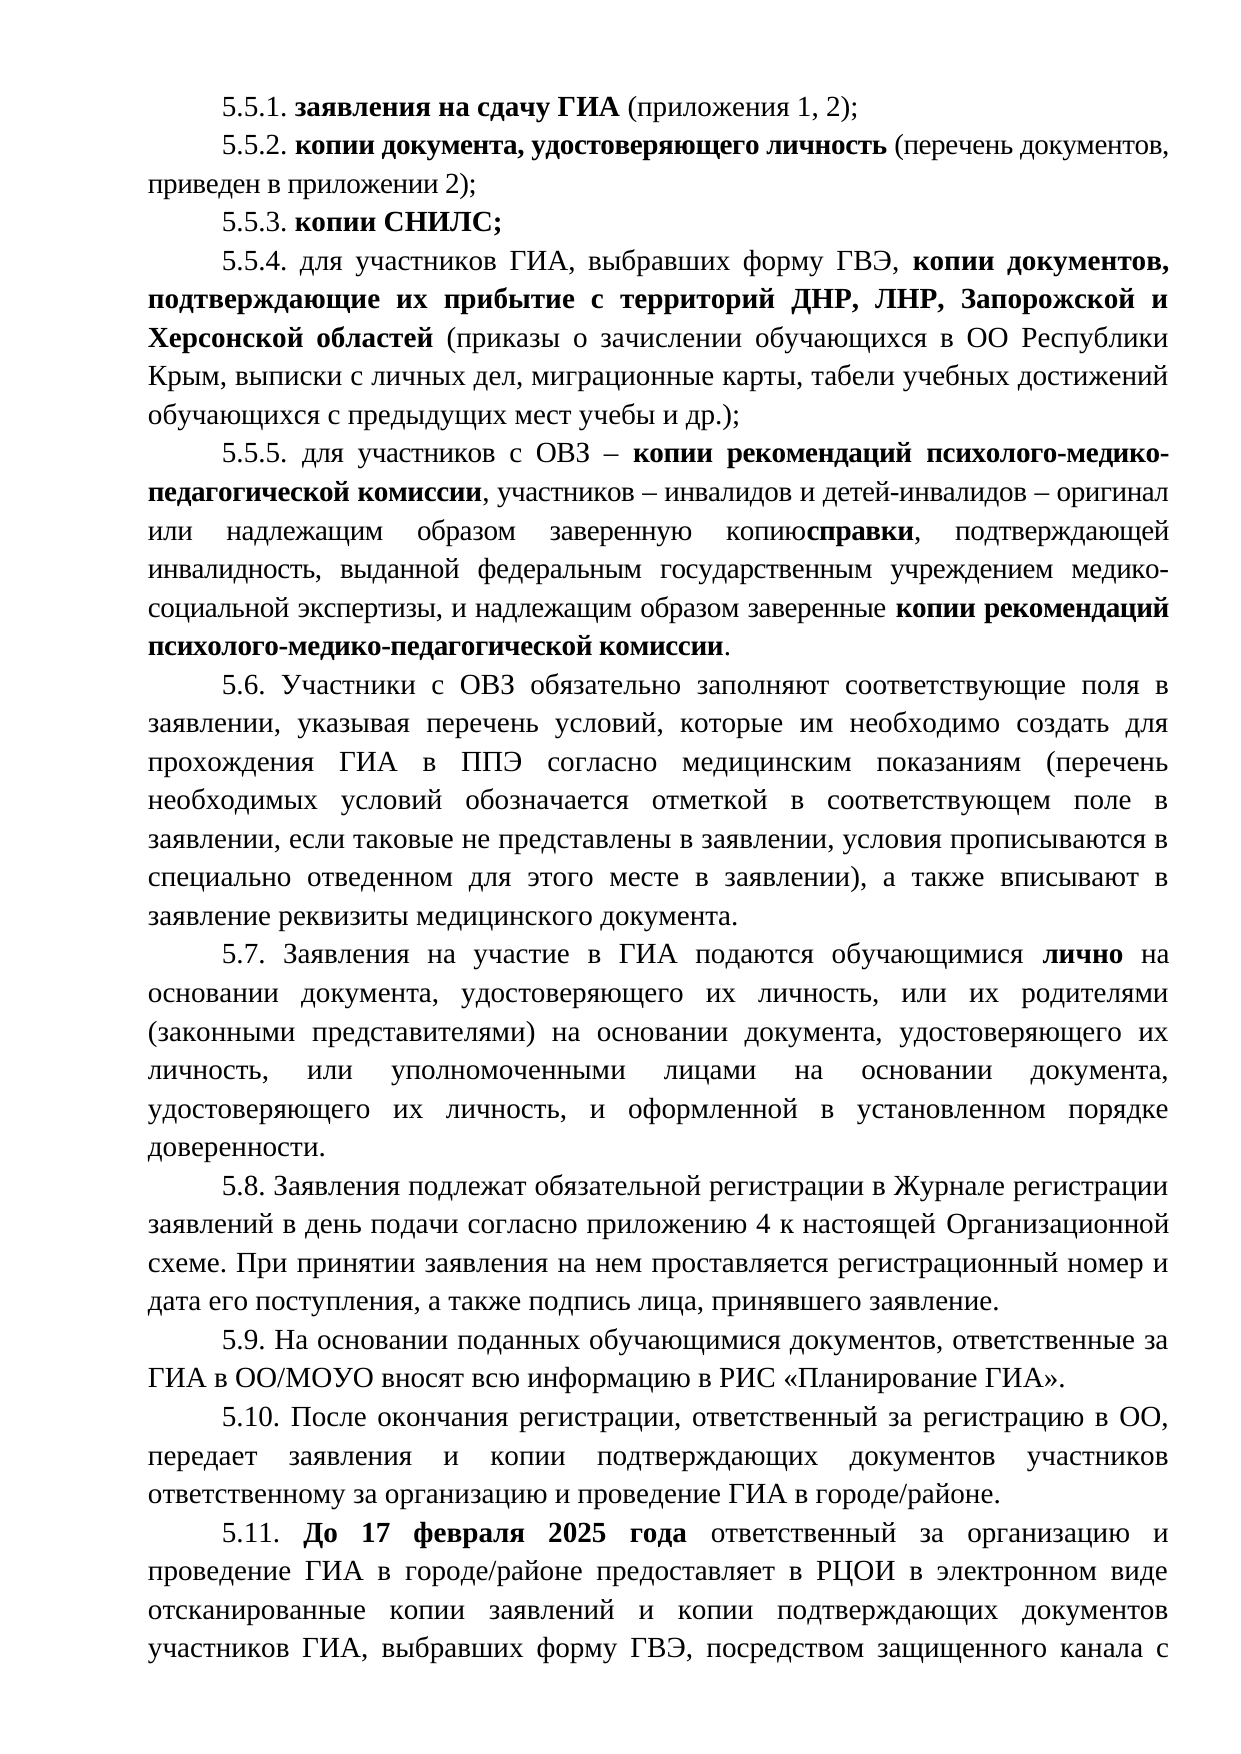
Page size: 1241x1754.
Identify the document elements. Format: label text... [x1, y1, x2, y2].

text 5.5.1. заявления на сдачу ГИА (приложения 1, 2); [148, 89, 1169, 122]
text 5.9. На основании поданных обучающимися документов, ответственные за ГИА в ОО/МОУО вносят всю информацию в РИС «Планирование ГИА». [148, 1322, 1169, 1394]
text 5.6. Участники с ОВЗ обязательно заполняют соответствующие поля в заявлении, указывая перечень условий, которые им необходимо создать для прохождения ГИА в ППЭ согласно медицинским показаниям (перечень необходимых условий обозначается отметкой в соответствующем поле в заявлении, если таковые не представлены в заявлении, условия прописываются в специально отведенном для этого месте в заявлении), а также вписывают в заявление реквизиты медицинского документа. [148, 667, 1169, 932]
text 5.8. Заявления подлежат обязательной регистрации в Журнале регистрации заявлений в день подачи согласно приложению 4 к настоящей Организационной схеме. При принятии заявления на нем проставляется регистрационный номер и дата его поступления, а также подпись лица, принявшего заявление. [148, 1168, 1169, 1317]
text 5.7. Заявления на участие в ГИА подаются обучающимися лично на основании документа, удостоверяющего их личность, или их родителями (законными представителями) на основании документа, удостоверяющего их личность, или уполномоченными лицами на основании документа, удостоверяющего их личность, и оформленной в установленном порядке доверенности. [148, 937, 1169, 1163]
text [148, 1515, 1169, 1664]
text 5.5.4. для участников ГИА, выбравших форму ГВЭ, копии документов, подтверждающие их прибытие с территорий ДНР, ЛНР, Запорожской и Херсонской областей (приказы о зачислении обучающихся в ОО Республики Крым, выписки с личных дел, миграционные карты, табели учебных достижений обучающихся с предыдущих мест учебы и др.); [148, 243, 1169, 431]
text 5.5.3. копии СНИЛС; [148, 204, 1169, 238]
text 5.5.5. для участников с ОВЗ – копии рекомендаций психолого-медико-педагогической комиссии, участников – инвалидов и детей-инвалидов – оригинал или надлежащим образом заверенную копиюсправки, подтверждающей инвалидность, выданной федеральным государственным учреждением медико-социальной экспертизы, и надлежащим образом заверенные копии рекомендаций психолого-медико-педагогической комиссии. [148, 436, 1169, 662]
text 5.5.2. копии документа, удостоверяющего личность (перечень документов, приведен в приложении 2); [148, 127, 1169, 199]
text 5.10. После окончания регистрации, ответственный за регистрацию в ОО, передает заявления и копии подтверждающих документов участников ответственному за организацию и проведение ГИА в городе/районе. [148, 1399, 1169, 1510]
